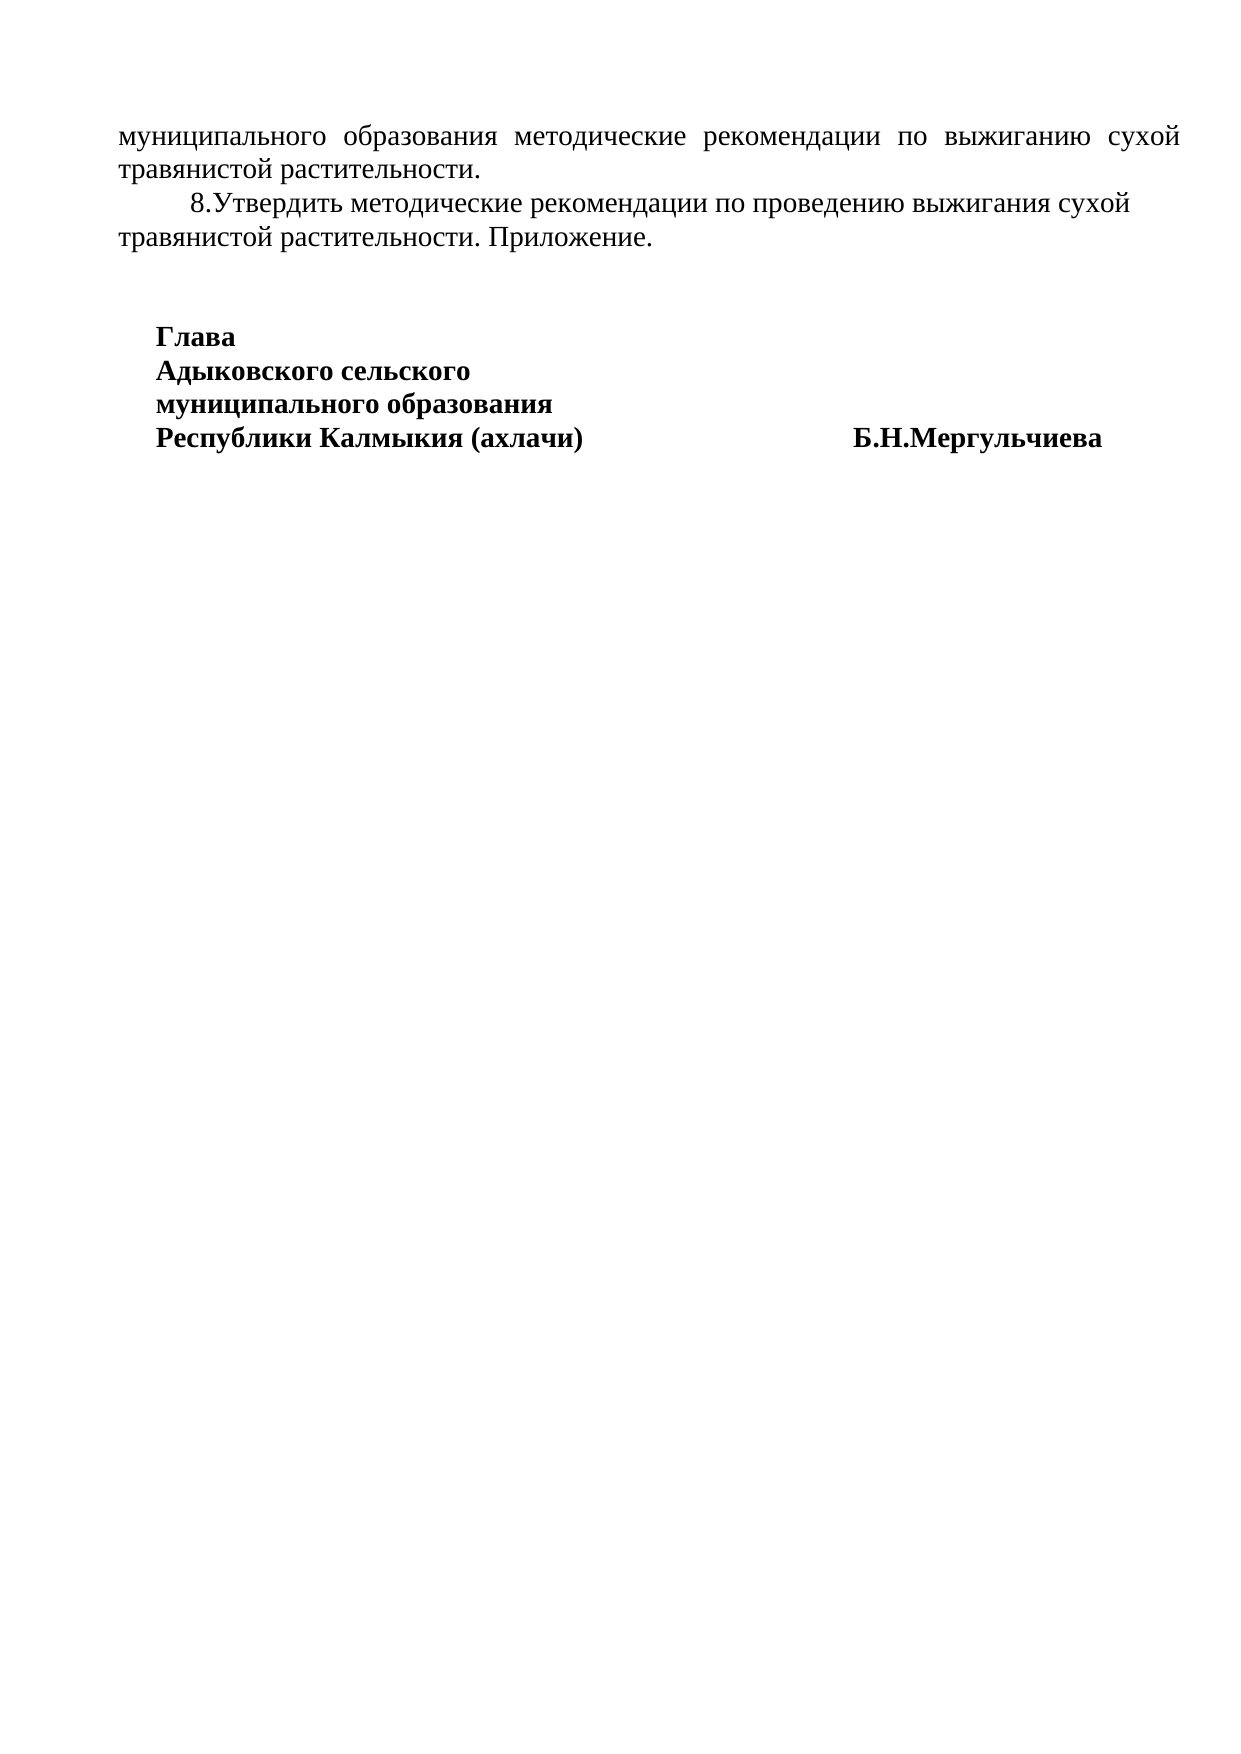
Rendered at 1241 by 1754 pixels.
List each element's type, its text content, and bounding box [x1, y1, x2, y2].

text муниципального образования [156, 386, 1181, 420]
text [118, 118, 1181, 185]
text 8.Утвердить методические рекомендации по проведению выжигания сухой травянистой растительности. Приложение. [118, 185, 1181, 252]
text Глава [156, 319, 1181, 353]
text Республики Калмыкия (ахлачи) Б.Н.Мергульчиева [156, 420, 1181, 453]
text Адыковского сельского [156, 353, 1181, 386]
